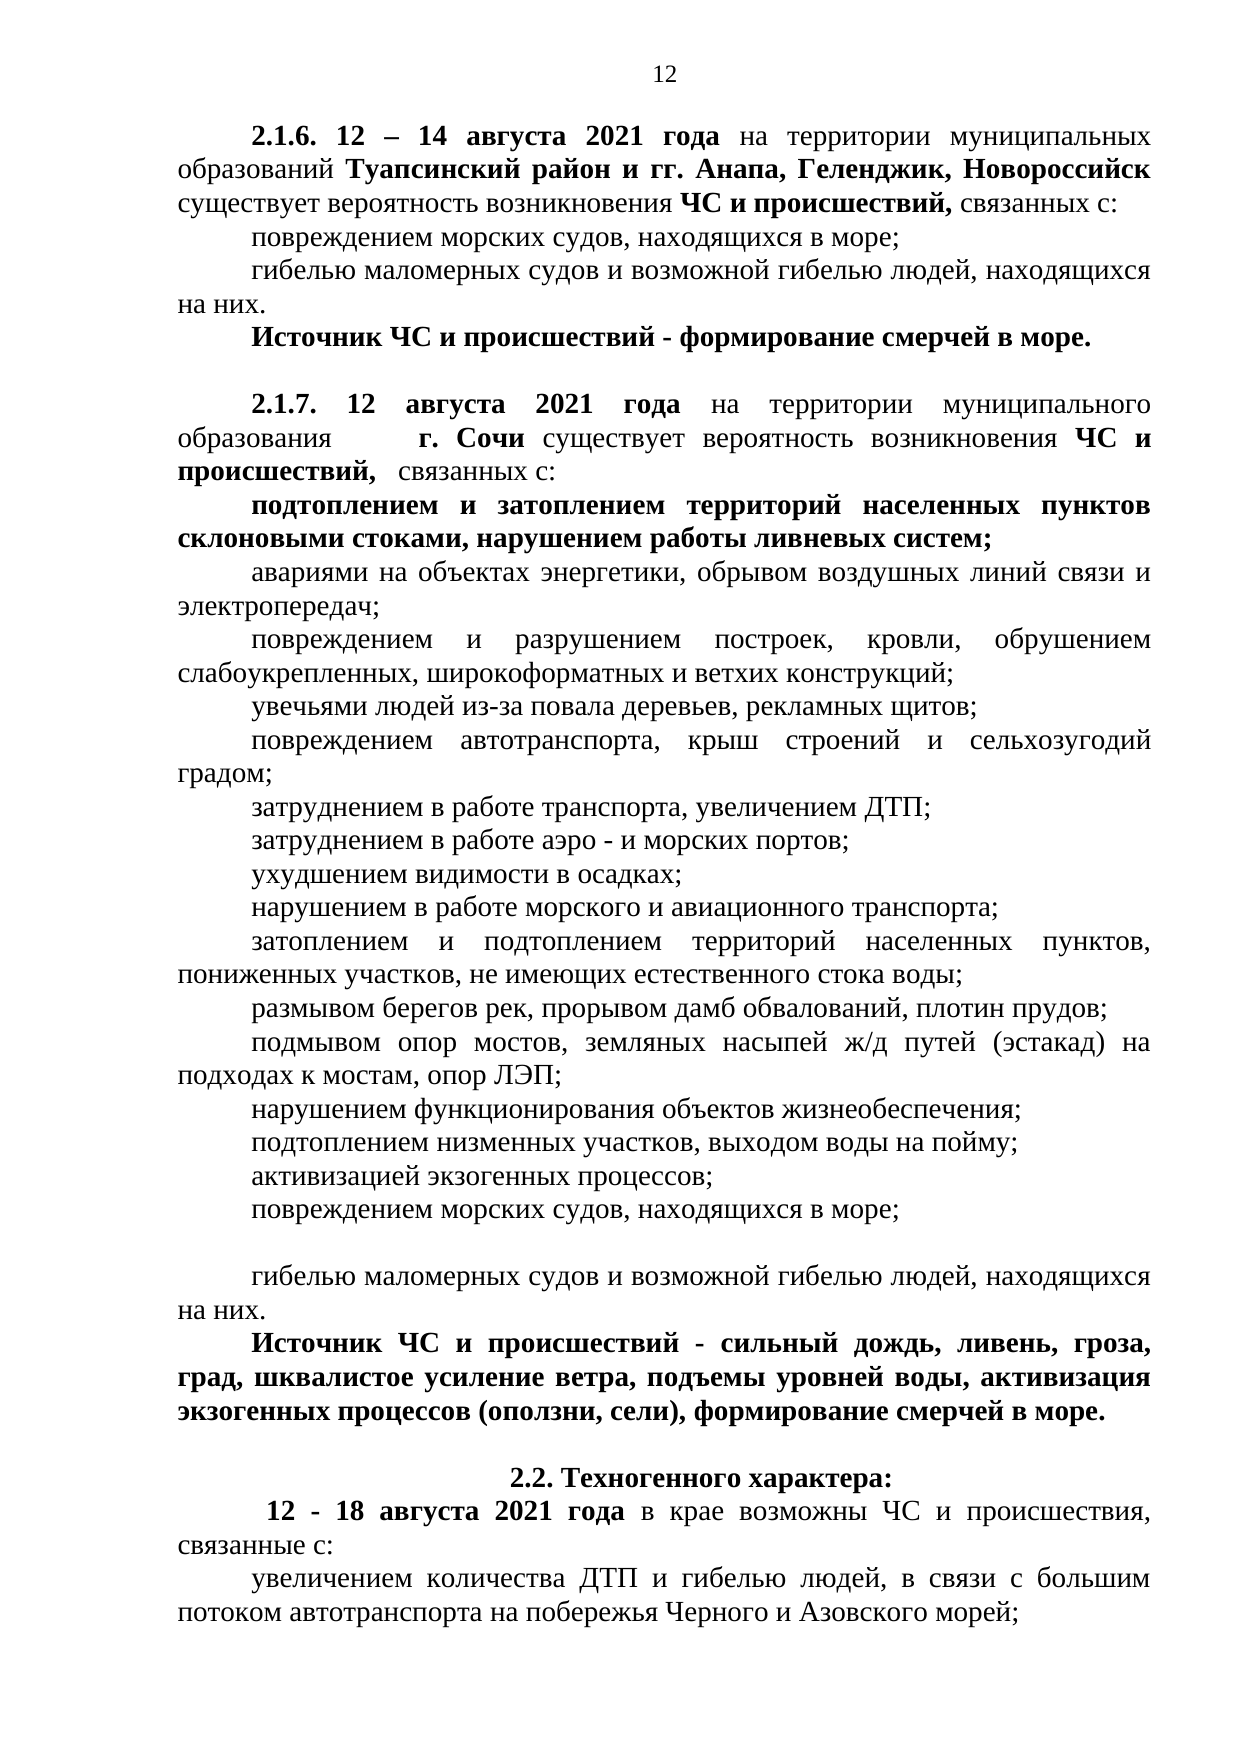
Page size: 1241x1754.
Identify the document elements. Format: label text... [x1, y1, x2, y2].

text повреждением и разрушением построек, кровли, обрушением слабоукрепленных, широкоформатных и ветхих конструкций; [177, 621, 1152, 688]
text 2.2. Техногенного характера: [177, 1460, 1152, 1493]
text нарушением функционирования объектов жизнеобеспечения; [177, 1091, 1152, 1124]
text затруднением в работе аэро - и морских портов; [177, 822, 1152, 856]
text подтоплением и затоплением территорий населенных пунктов склоновыми стоками, нарушением работы ливневых систем; [177, 487, 1152, 554]
text повреждением морских судов, находящихся в море; [177, 219, 1152, 252]
text Источник ЧС и происшествий - формирование смерчей в море. [177, 319, 1152, 353]
text 2.1.6. 12 – 14 августа 2021 года на территории муниципальных образований Туапсинский район и гг. Анапа, Геленджик, Новороссийск существует вероятность возникновения ЧС и происшествий, связанных с: [177, 118, 1152, 219]
text увечьями людей из-за повала деревьев, рекламных щитов; [177, 688, 1152, 722]
text нарушением в работе морского и авиационного транспорта; [177, 889, 1152, 923]
text повреждением морских судов, находящихся в море; [177, 1191, 1152, 1225]
text затруднением в работе транспорта, увеличением ДТП; [177, 789, 1152, 822]
text размывом берегов рек, прорывом дамб обвалований, плотин прудов; [177, 990, 1152, 1024]
text повреждением автотранспорта, крыш строений и сельхозугодий градом; [177, 722, 1152, 789]
text гибелью маломерных судов и возможной гибелью людей, находящихся на них. [177, 1258, 1152, 1326]
text активизацией экзогенных процессов; [177, 1158, 1152, 1191]
text подмывом опор мостов, земляных насыпей ж/д путей (эстакад) на подходах к мостам, опор ЛЭП; [177, 1024, 1152, 1091]
text ухудшением видимости в осадках; [177, 856, 1152, 889]
text увеличением количества ДТП и гибелью людей, в связи с большим потоком автотранспорта на побережья Черного и Азовского морей; [177, 1560, 1152, 1627]
text гибелью маломерных судов и возможной гибелью людей, находящихся на них. [177, 252, 1152, 319]
text затоплением и подтоплением территорий населенных пунктов, пониженных участков, не имеющих естественного стока воды; [177, 923, 1152, 990]
text авариями на объектах энергетики, обрывом воздушных линий связи и электропередач; [177, 554, 1152, 621]
text подтоплением низменных участков, выходом воды на пойму; [177, 1124, 1152, 1158]
text 2.1.7. 12 августа 2021 года на территории муниципального образования г. Сочи существует вероятность возникновения ЧС и происшествий, связанных с: [177, 386, 1152, 487]
text Источник ЧС и происшествий - сильный дождь, ливень, гроза, град, шквалистое усиление ветра, подъемы уровней воды, активизация экзогенных процессов (оползни, сели), формирование смерчей в море. [177, 1326, 1152, 1426]
text 12 - 18 августа 2021 года в крае возможны ЧС и происшествия, связанные с: [177, 1493, 1152, 1560]
